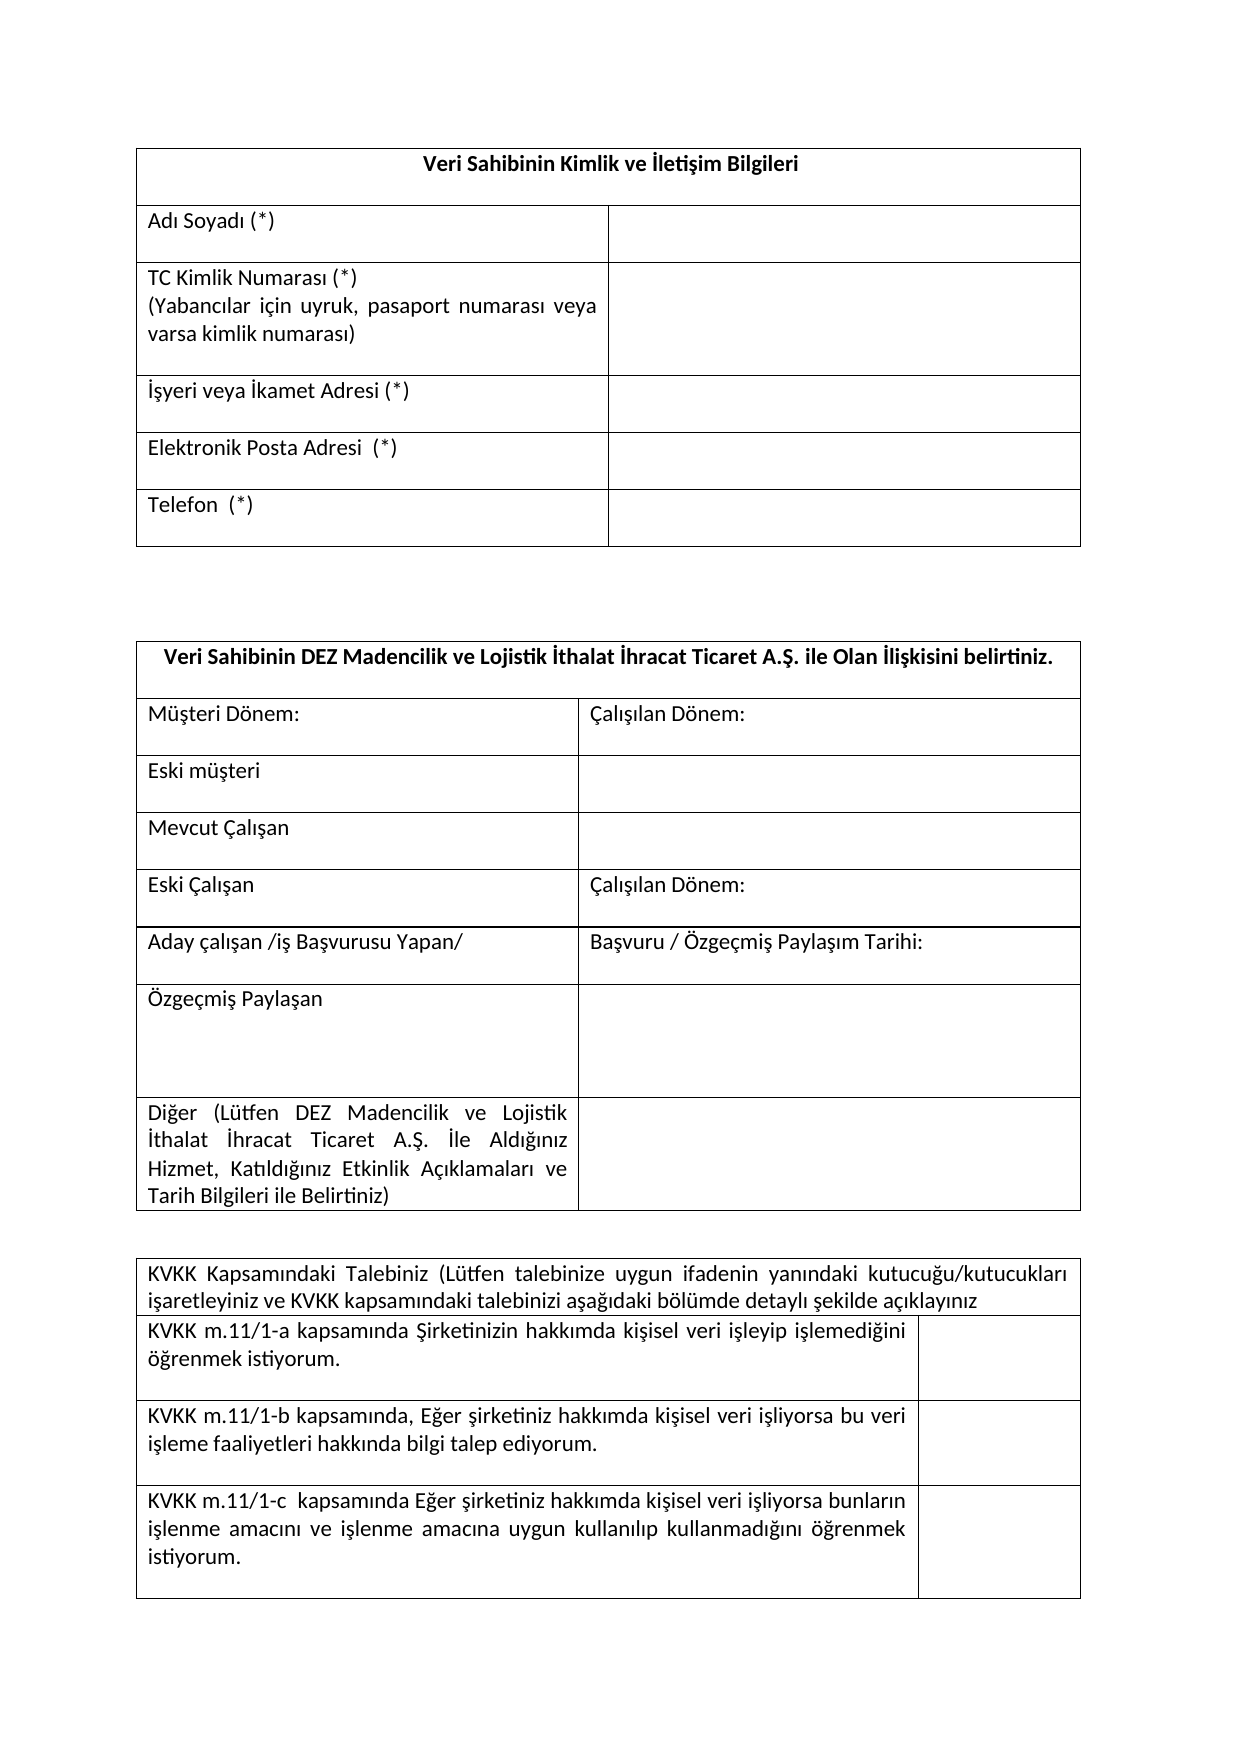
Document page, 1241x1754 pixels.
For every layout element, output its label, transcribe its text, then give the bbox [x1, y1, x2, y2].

table_cell Adı Soyadı (*) [137, 206, 608, 262]
table_cell Diğer (Lütfen DEZ Madencilik ve Lojistik İthalat İhracat Ticaret A.Ş. İle Aldığınız Hizmet, Katıldığınız Etkinlik Açıklamaları ve Tarih Bilgileri ile Belirtiniz) [137, 1098, 578, 1210]
table_cell Özgeçmiş Paylaşan [137, 985, 578, 1097]
table_cell [919, 1486, 1080, 1598]
table_cell Başvuru / Özgeçmiş Paylaşım Tarihi: [579, 928, 1080, 983]
table_cell TC Kimlik Numarası (*) (Yabancılar için uyruk, pasaport numarası veya varsa kimlik numarası) [137, 263, 608, 375]
table_header KVKK Kapsamındaki Talebiniz (Lütfen talebinize uygun ifadenin yanındaki kutucuğu/kutucukları işaretleyiniz ve KVKK kapsamındaki talebinizi aşağıdaki bölümde detaylı şekilde açıklayınız [137, 1259, 1080, 1315]
table_cell Çalışılan Dönem: [579, 870, 1080, 926]
table_cell Mevcut Çalışan [137, 813, 578, 869]
table_cell Eski Çalışan [137, 870, 578, 926]
table_cell İşyeri veya İkamet Adresi (*) [137, 376, 608, 432]
table_header Veri Sahibinin DEZ Madencilik ve Lojistik İthalat İhracat Ticaret A.Ş. ile Olan İlişkisini belirtiniz. [137, 642, 1080, 698]
table_cell Müşteri Dönem: [137, 699, 578, 755]
table_cell Aday çalışan /iş Başvurusu Yapan/ [137, 928, 578, 983]
table_header Veri Sahibinin Kimlik ve İletişim Bilgileri [137, 149, 1080, 205]
table_cell Çalışılan Dönem: [579, 699, 1080, 755]
table_cell KVKK m.11/1-b kapsamında, Eğer şirketiniz hakkımda kişisel veri işliyorsa bu veri işleme faaliyetleri hakkında bilgi talep ediyorum. [137, 1401, 918, 1485]
table_cell [579, 1098, 1080, 1210]
table_cell [609, 433, 1080, 489]
table_cell [609, 263, 1080, 375]
table_cell [609, 490, 1080, 546]
table_cell [579, 813, 1080, 869]
table_cell [919, 1316, 1080, 1400]
table_cell Telefon (*) [137, 490, 608, 546]
table_cell KVKK m.11/1-a kapsamında Şirketinizin hakkımda kişisel veri işleyip işlemediğini öğrenmek istiyorum. [137, 1316, 918, 1400]
table_cell [609, 376, 1080, 432]
table_cell KVKK m.11/1-c kapsamında Eğer şirketiniz hakkımda kişisel veri işliyorsa bunların işlenme amacını ve işlenme amacına uygun kullanılıp kullanmadığını öğrenmek istiyorum. [137, 1486, 918, 1598]
table_cell Eski müşteri [137, 756, 578, 812]
table_cell [919, 1401, 1080, 1485]
table_cell [609, 206, 1080, 262]
table_cell [579, 985, 1080, 1097]
table_cell [579, 756, 1080, 812]
table_cell Elektronik Posta Adresi (*) [137, 433, 608, 489]
